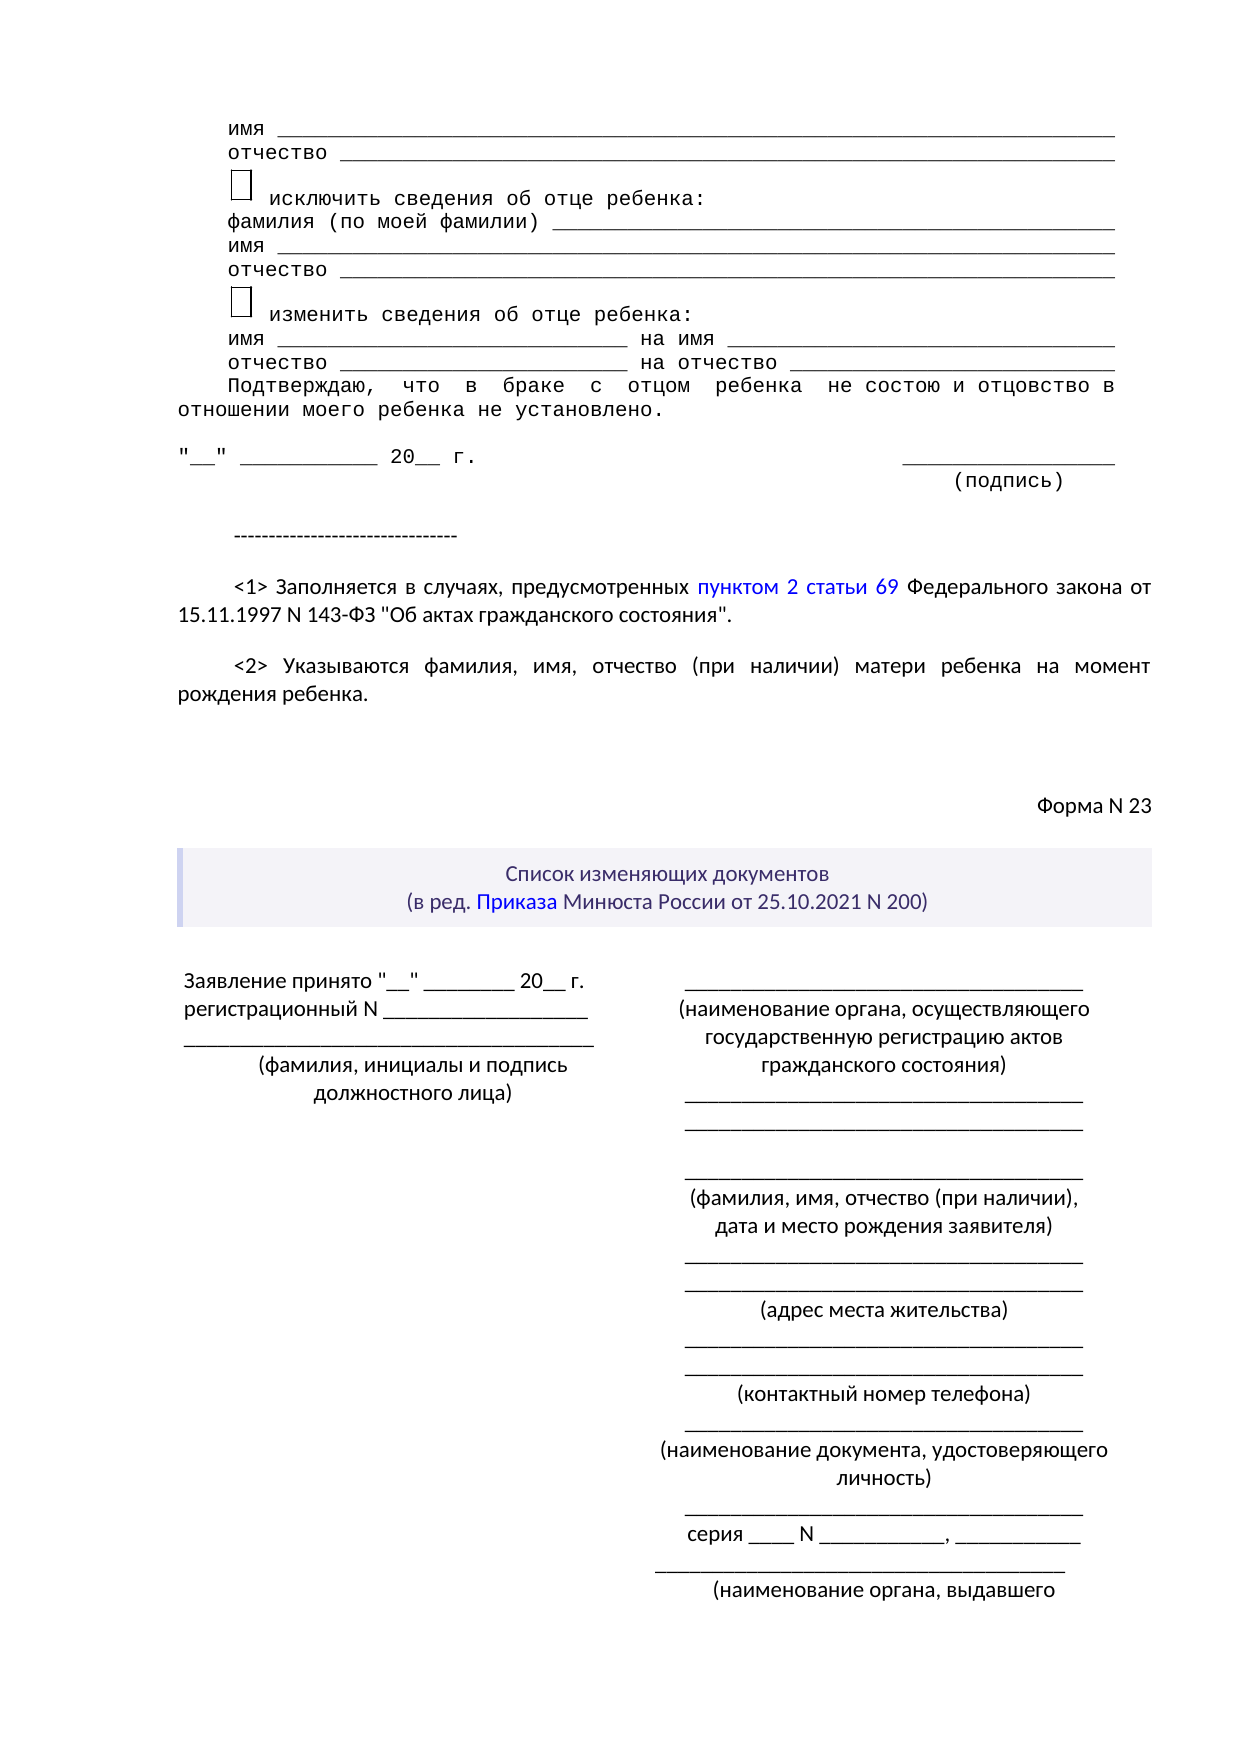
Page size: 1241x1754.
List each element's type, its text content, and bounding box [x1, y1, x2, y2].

text отчество _______________________ на отчество __________________________ [177, 352, 1152, 375]
text имя ____________________________ на имя _______________________________ [177, 328, 1152, 352]
text <1> Заполняется в случаях, предусмотренных пунктом 2 статьи 69 Федерального закона от 15.11.1997 N 143-ФЗ "Об актах гражданского состояния". [177, 572, 1152, 628]
text "__" ___________ 20__ г. _________________ [177, 446, 1152, 470]
text Подтверждаю, что в браке с отцом ребенка не состою и отцовство в [177, 375, 1152, 399]
text отчество ______________________________________________________________ [177, 258, 1152, 282]
text -------------------------------- [177, 522, 1152, 549]
text фамилия (по моей фамилии) _____________________________________________ [177, 211, 1152, 235]
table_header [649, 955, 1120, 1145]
text отчество ______________________________________________________________ [177, 142, 1152, 165]
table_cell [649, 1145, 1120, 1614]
text <2> Указываются фамилия, имя, отчество (при наличии) матери ребенка на момент рождения ребенка. [177, 651, 1152, 707]
text Форма N 23 [177, 792, 1152, 819]
text отношении моего ребенка не установлено. [177, 399, 1152, 423]
text имя ___________________________________________________________________ [177, 235, 1152, 258]
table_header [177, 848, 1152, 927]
text изменить сведения об отце ребенка: [177, 282, 1152, 328]
text имя ___________________________________________________________________ [177, 118, 1152, 142]
text (подпись) [177, 470, 1152, 493]
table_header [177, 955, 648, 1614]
text исключить сведения об отце ребенка: [177, 165, 1152, 211]
